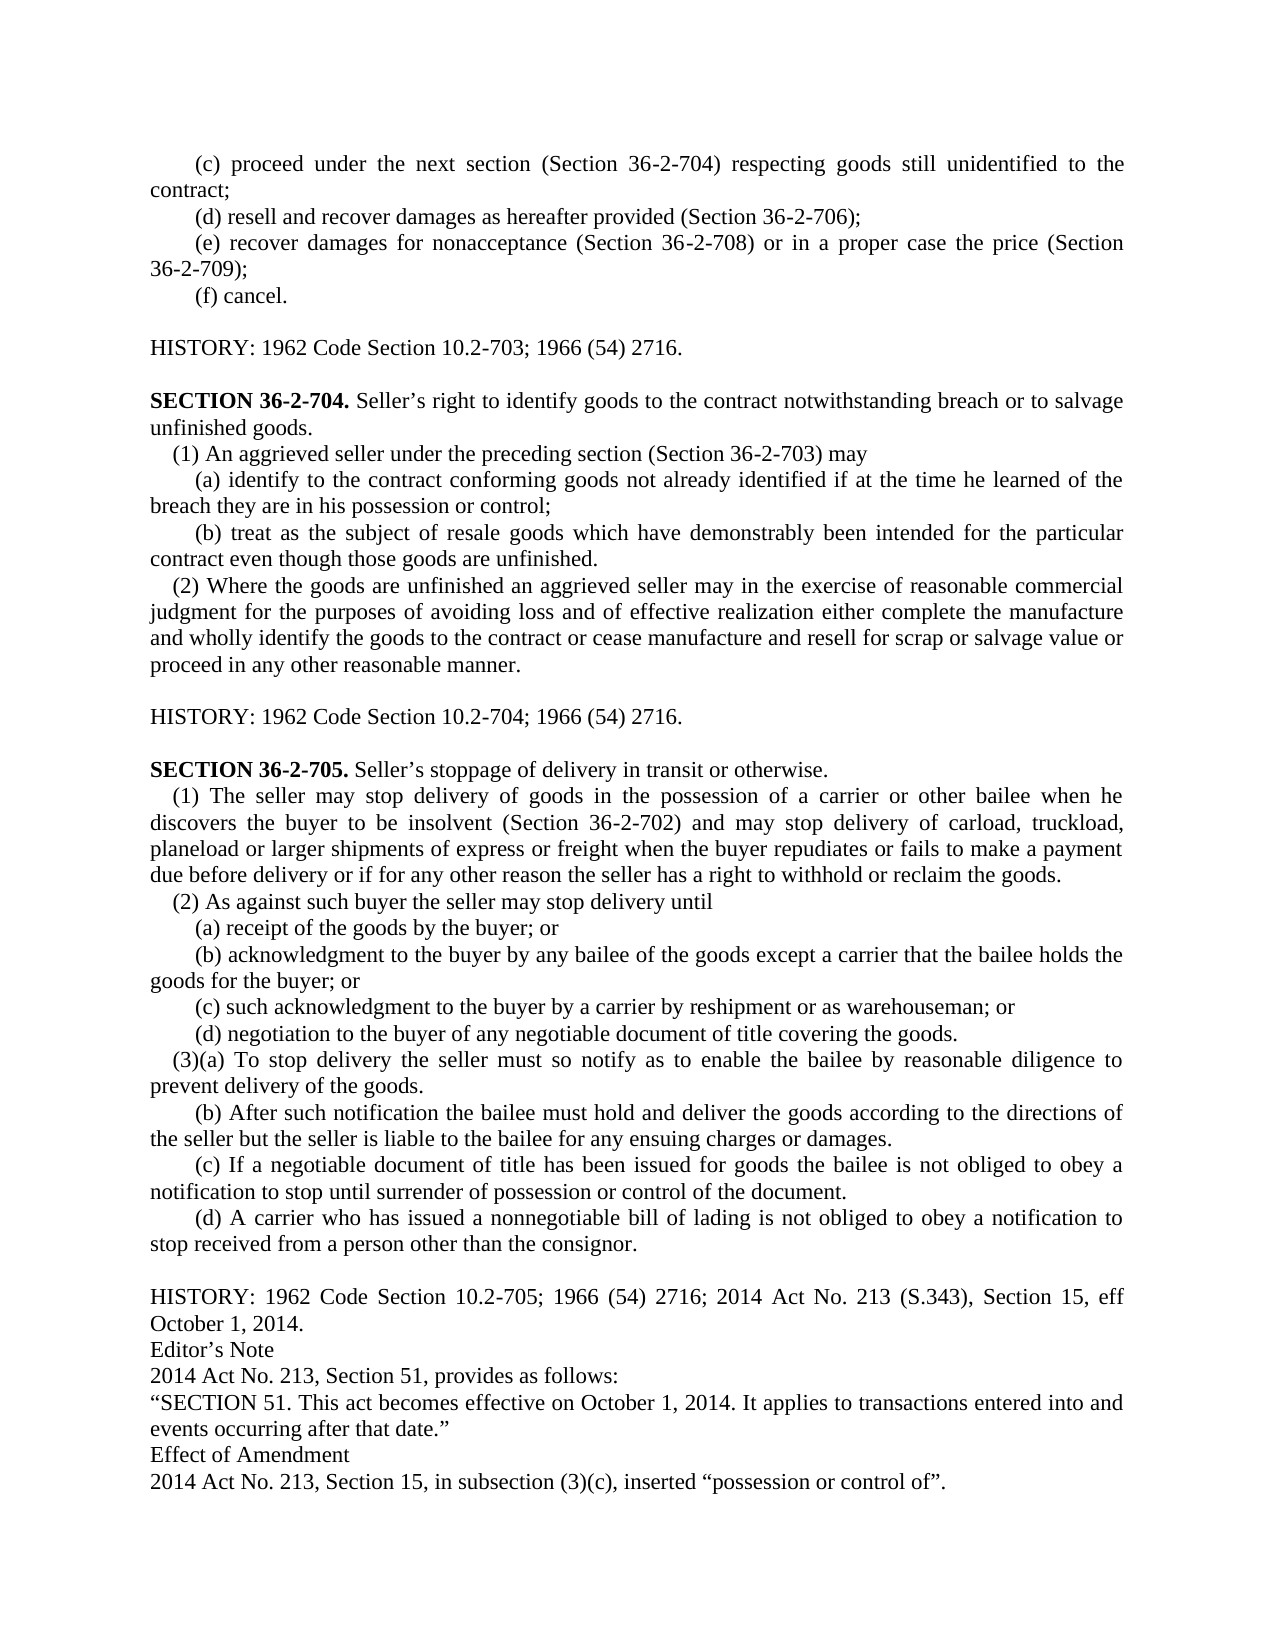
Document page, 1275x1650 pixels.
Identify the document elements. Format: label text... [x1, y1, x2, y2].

text (2) Where the goods are unfinished an aggrieved seller may in the exercise of reasonable commercial judgment for the purposes of avoiding loss and of effective realization either complete the manufacture and wholly identify the goods to the contract or cease manufacture and resell for scrap or salvage value or proceed in any other reasonable manner. [150, 572, 1125, 677]
text “SECTION 51. This act becomes effective on October 1, 2014. It applies to transactions entered into and events occurring after that date.” [150, 1389, 1125, 1441]
text 2014 Act No. 213, Section 51, provides as follows: [150, 1362, 1125, 1389]
text (d) A carrier who has issued a nonnegotiable bill of lading is not obliged to obey a notification to stop received from a person other than the consignor. [150, 1204, 1125, 1257]
text Effect of Amendment [150, 1441, 1125, 1468]
text HISTORY: 1962 Code Section 10.2-704; 1966 (54) 2716. [150, 703, 1125, 730]
text Editor’s Note [150, 1336, 1125, 1362]
text HISTORY: 1962 Code Section 10.2-705; 1966 (54) 2716; 2014 Act No. 213 (S.343), Section 15, eff October 1, 2014. [150, 1283, 1125, 1336]
text (3)(a) To stop delivery the seller must so notify as to enable the bailee by reasonable diligence to prevent delivery of the goods. [150, 1046, 1125, 1099]
text (c) proceed under the next section (Section 36-2-704) respecting goods still unidentified to the contract; [150, 150, 1125, 203]
text (b) acknowledgment to the buyer by any bailee of the goods except a carrier that the bailee holds the goods for the buyer; or [150, 941, 1125, 993]
text 2014 Act No. 213, Section 15, in subsection (3)(c), inserted “possession or control of”. [150, 1468, 1125, 1494]
text (e) recover damages for nonacceptance (Section 36-2-708) or in a proper case the price (Section 36-2-709); [150, 229, 1125, 282]
text SECTION 36-2-705. Seller’s stoppage of delivery in transit or otherwise. [150, 756, 1125, 782]
text (c) such acknowledgment to the buyer by a carrier by reshipment or as warehouseman; or [150, 993, 1125, 1020]
text (1) The seller may stop delivery of goods in the possession of a carrier or other bailee when he discovers the buyer to be insolvent (Section 36-2-702) and may stop delivery of carload, truckload, planeload or larger shipments of express or freight when the buyer repudiates or fails to make a payment due before delivery or if for any other reason the seller has a right to withhold or reclaim the goods. [150, 782, 1125, 888]
text (a) identify to the contract conforming goods not already identified if at the time he learned of the breach they are in his possession or control; [150, 466, 1125, 519]
text (b) treat as the subject of resale goods which have demonstrably been intended for the particular contract even though those goods are unfinished. [150, 519, 1125, 572]
text SECTION 36-2-704. Seller’s right to identify goods to the contract notwithstanding breach or to salvage unfinished goods. [150, 387, 1125, 440]
text (2) As against such buyer the seller may stop delivery until [150, 888, 1125, 914]
text (d) resell and recover damages as hereafter provided (Section 36-2-706); [150, 203, 1125, 229]
text (b) After such notification the bailee must hold and deliver the goods according to the directions of the seller but the seller is liable to the bailee for any ensuing charges or damages. [150, 1099, 1125, 1151]
text (f) cancel. [150, 282, 1125, 308]
text (d) negotiation to the buyer of any negotiable document of title covering the goods. [150, 1020, 1125, 1046]
text (a) receipt of the goods by the buyer; or [150, 914, 1125, 941]
text (1) An aggrieved seller under the preceding section (Section 36-2-703) may [150, 440, 1125, 466]
text (c) If a negotiable document of title has been issued for goods the bailee is not obliged to obey a notification to stop until surrender of possession or control of the document. [150, 1151, 1125, 1204]
text HISTORY: 1962 Code Section 10.2-703; 1966 (54) 2716. [150, 334, 1125, 361]
